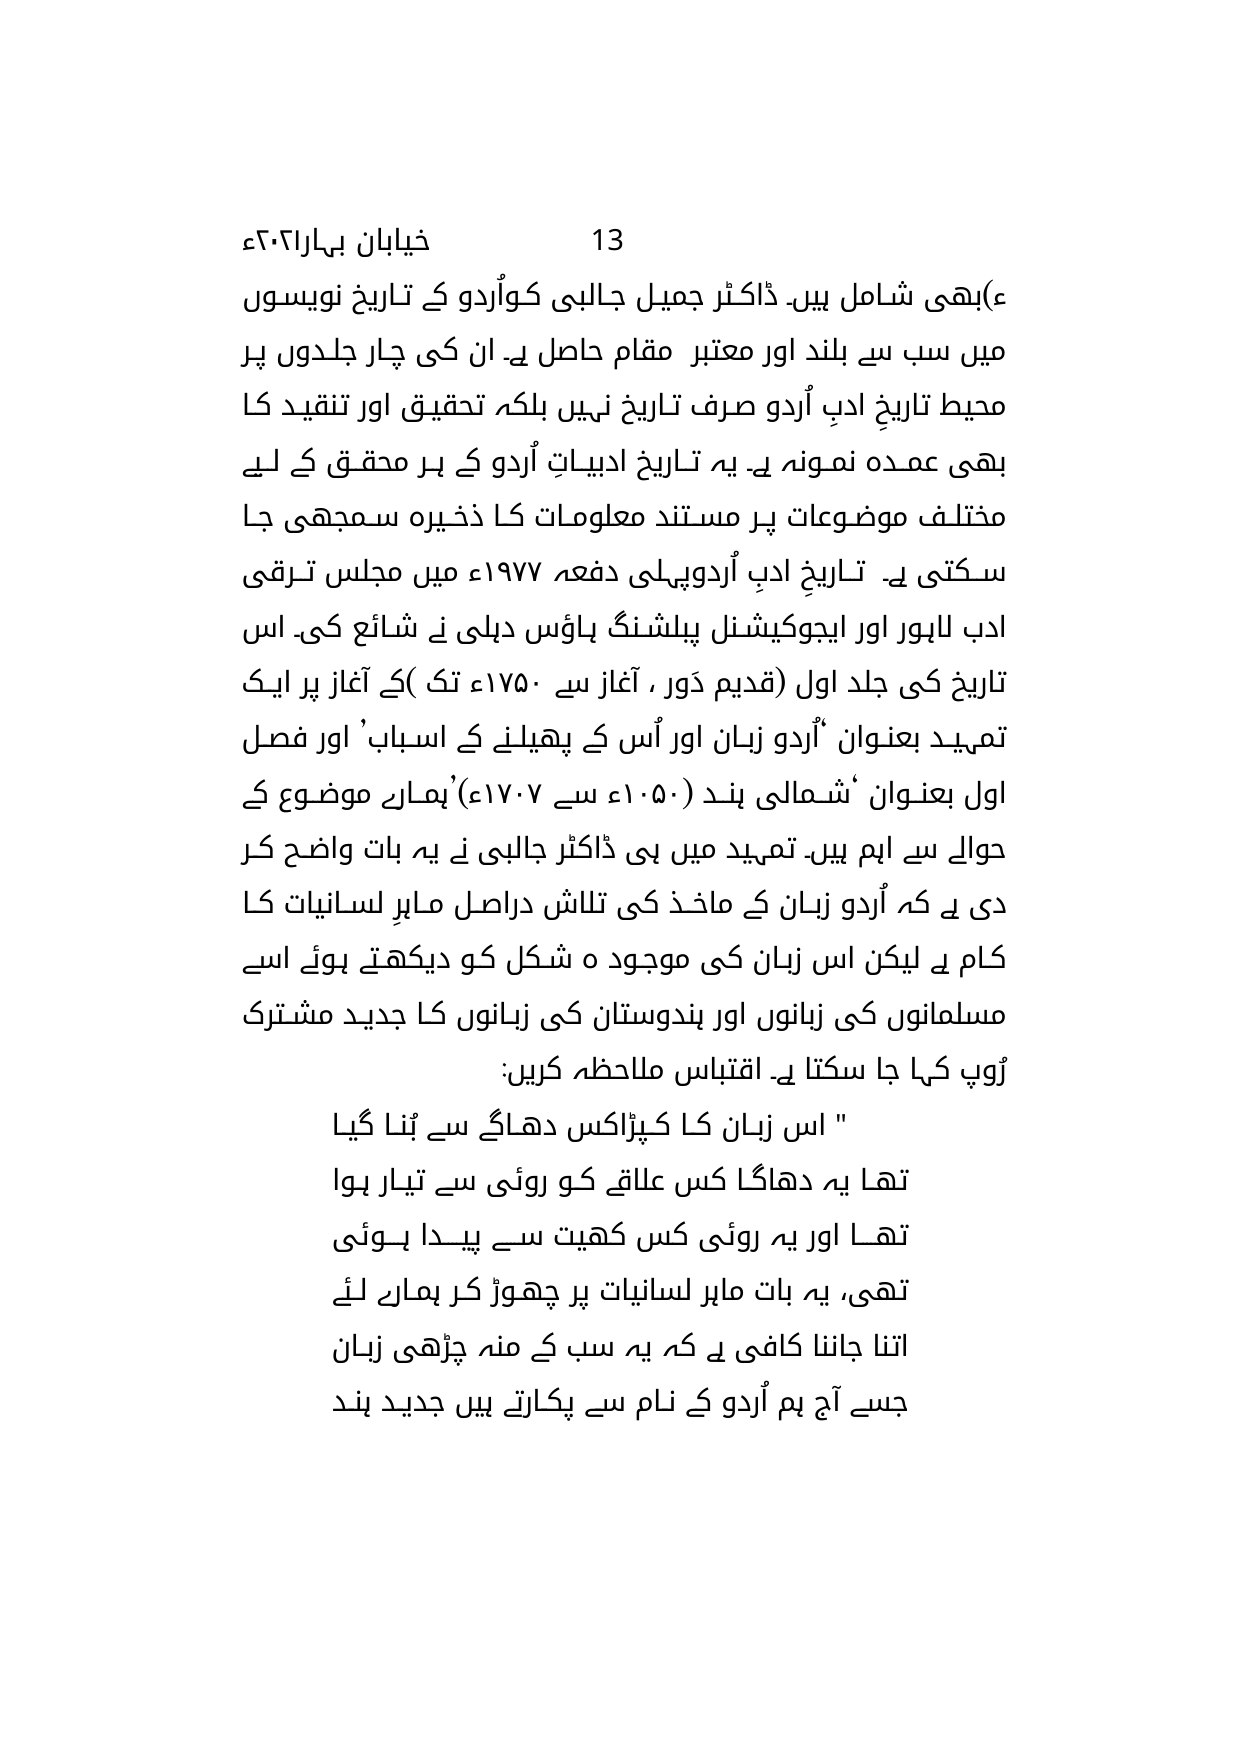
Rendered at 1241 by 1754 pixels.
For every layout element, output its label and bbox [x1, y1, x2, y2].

text [331, 1097, 909, 1429]
text [241, 268, 1007, 1097]
